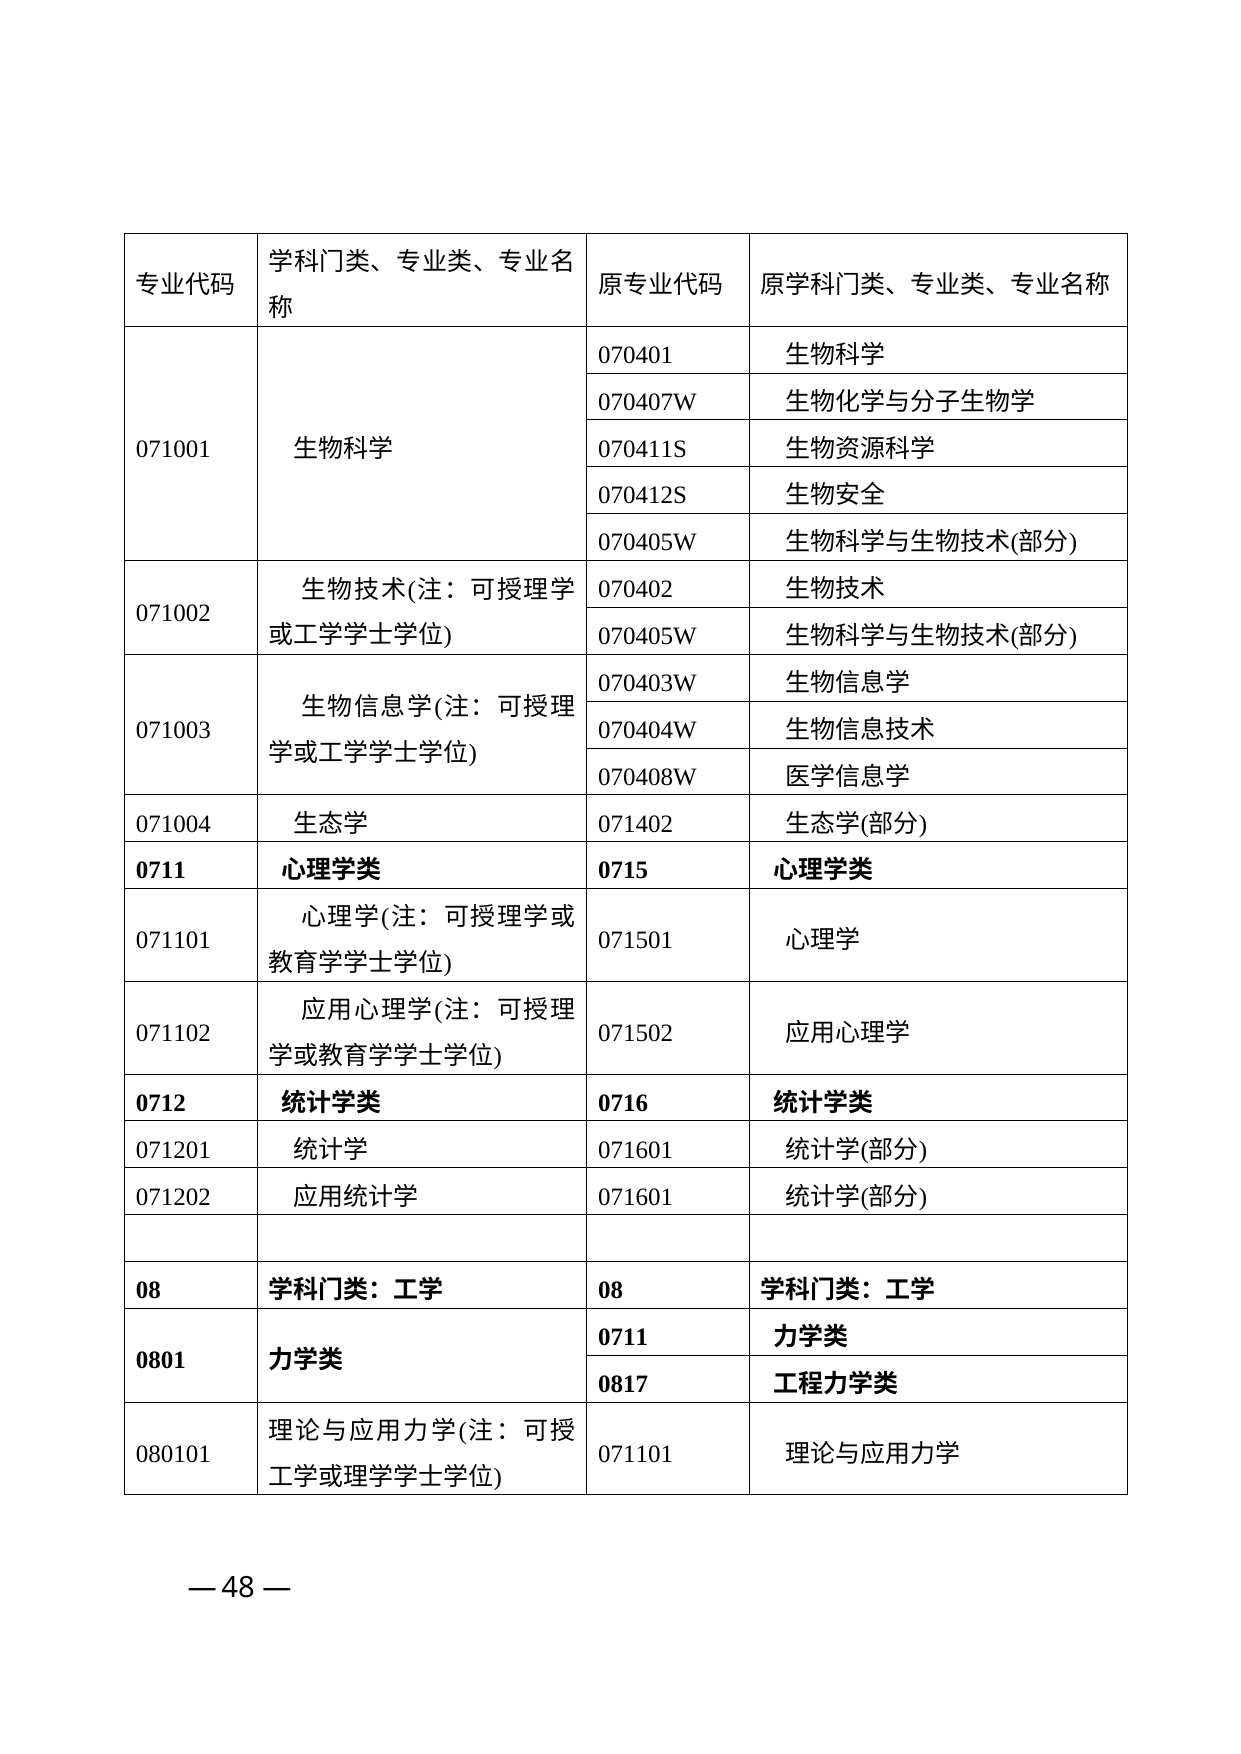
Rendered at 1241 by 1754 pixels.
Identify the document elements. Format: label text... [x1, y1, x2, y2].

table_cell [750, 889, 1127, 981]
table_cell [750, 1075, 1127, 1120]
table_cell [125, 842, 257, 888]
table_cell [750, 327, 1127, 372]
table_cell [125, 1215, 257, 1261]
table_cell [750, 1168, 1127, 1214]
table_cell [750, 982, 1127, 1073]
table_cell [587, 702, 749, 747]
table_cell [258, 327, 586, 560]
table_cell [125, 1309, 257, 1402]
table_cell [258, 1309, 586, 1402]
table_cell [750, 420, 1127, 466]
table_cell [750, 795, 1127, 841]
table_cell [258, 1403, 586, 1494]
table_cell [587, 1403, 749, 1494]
table_header 原学科门类、专业类、专业名称 [750, 234, 1127, 326]
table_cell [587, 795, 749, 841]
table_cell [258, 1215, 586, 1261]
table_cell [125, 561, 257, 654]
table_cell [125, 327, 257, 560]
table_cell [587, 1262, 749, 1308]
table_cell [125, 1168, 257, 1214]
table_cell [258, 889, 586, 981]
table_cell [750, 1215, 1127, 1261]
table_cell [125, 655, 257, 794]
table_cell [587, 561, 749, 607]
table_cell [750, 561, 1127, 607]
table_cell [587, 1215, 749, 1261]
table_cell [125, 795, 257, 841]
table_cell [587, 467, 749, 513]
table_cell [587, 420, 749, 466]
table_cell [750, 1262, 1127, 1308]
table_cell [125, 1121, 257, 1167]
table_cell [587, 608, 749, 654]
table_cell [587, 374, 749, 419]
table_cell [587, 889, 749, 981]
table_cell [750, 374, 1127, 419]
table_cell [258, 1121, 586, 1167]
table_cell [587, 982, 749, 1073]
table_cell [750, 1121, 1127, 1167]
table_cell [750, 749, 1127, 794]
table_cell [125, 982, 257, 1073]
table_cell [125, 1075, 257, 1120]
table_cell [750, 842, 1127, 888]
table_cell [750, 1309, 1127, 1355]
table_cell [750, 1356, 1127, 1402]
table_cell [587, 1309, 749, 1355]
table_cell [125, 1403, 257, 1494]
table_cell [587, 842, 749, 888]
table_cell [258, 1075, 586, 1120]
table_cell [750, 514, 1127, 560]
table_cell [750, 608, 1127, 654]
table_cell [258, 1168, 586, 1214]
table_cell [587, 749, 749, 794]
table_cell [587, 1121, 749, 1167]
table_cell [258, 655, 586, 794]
table_header 学科门类、专业类、专业名称 [258, 234, 586, 326]
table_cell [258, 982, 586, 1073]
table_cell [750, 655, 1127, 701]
table_header 专业代码 [125, 234, 257, 326]
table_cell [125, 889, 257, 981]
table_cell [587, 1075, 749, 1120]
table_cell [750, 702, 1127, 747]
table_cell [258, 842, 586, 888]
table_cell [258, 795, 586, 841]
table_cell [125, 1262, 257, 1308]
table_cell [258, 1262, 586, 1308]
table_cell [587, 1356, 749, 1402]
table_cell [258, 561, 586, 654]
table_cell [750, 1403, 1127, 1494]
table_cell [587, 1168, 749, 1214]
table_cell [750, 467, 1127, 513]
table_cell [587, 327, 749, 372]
table_header 原专业代码 [587, 234, 749, 326]
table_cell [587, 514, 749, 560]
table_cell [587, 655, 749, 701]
